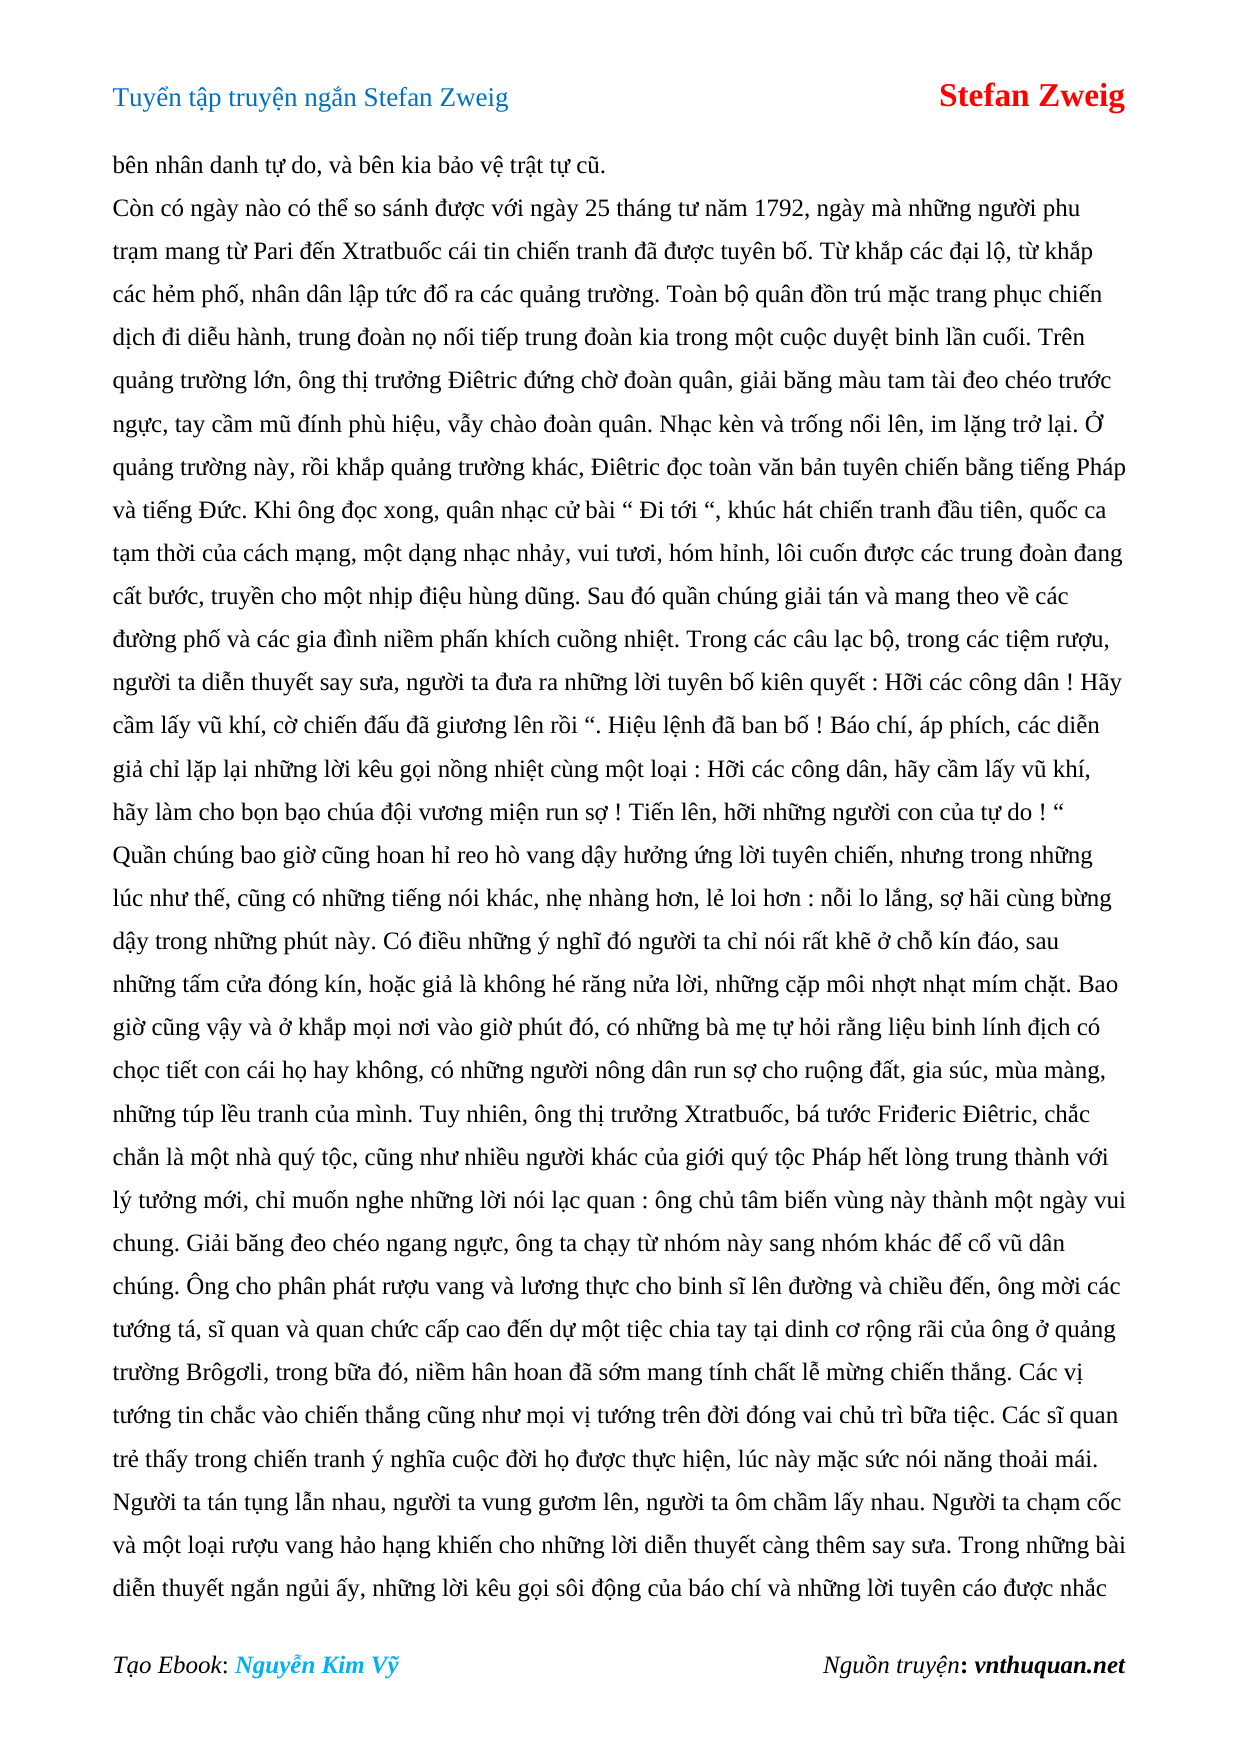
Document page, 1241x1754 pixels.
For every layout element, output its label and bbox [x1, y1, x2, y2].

text [112, 150, 1128, 1602]
